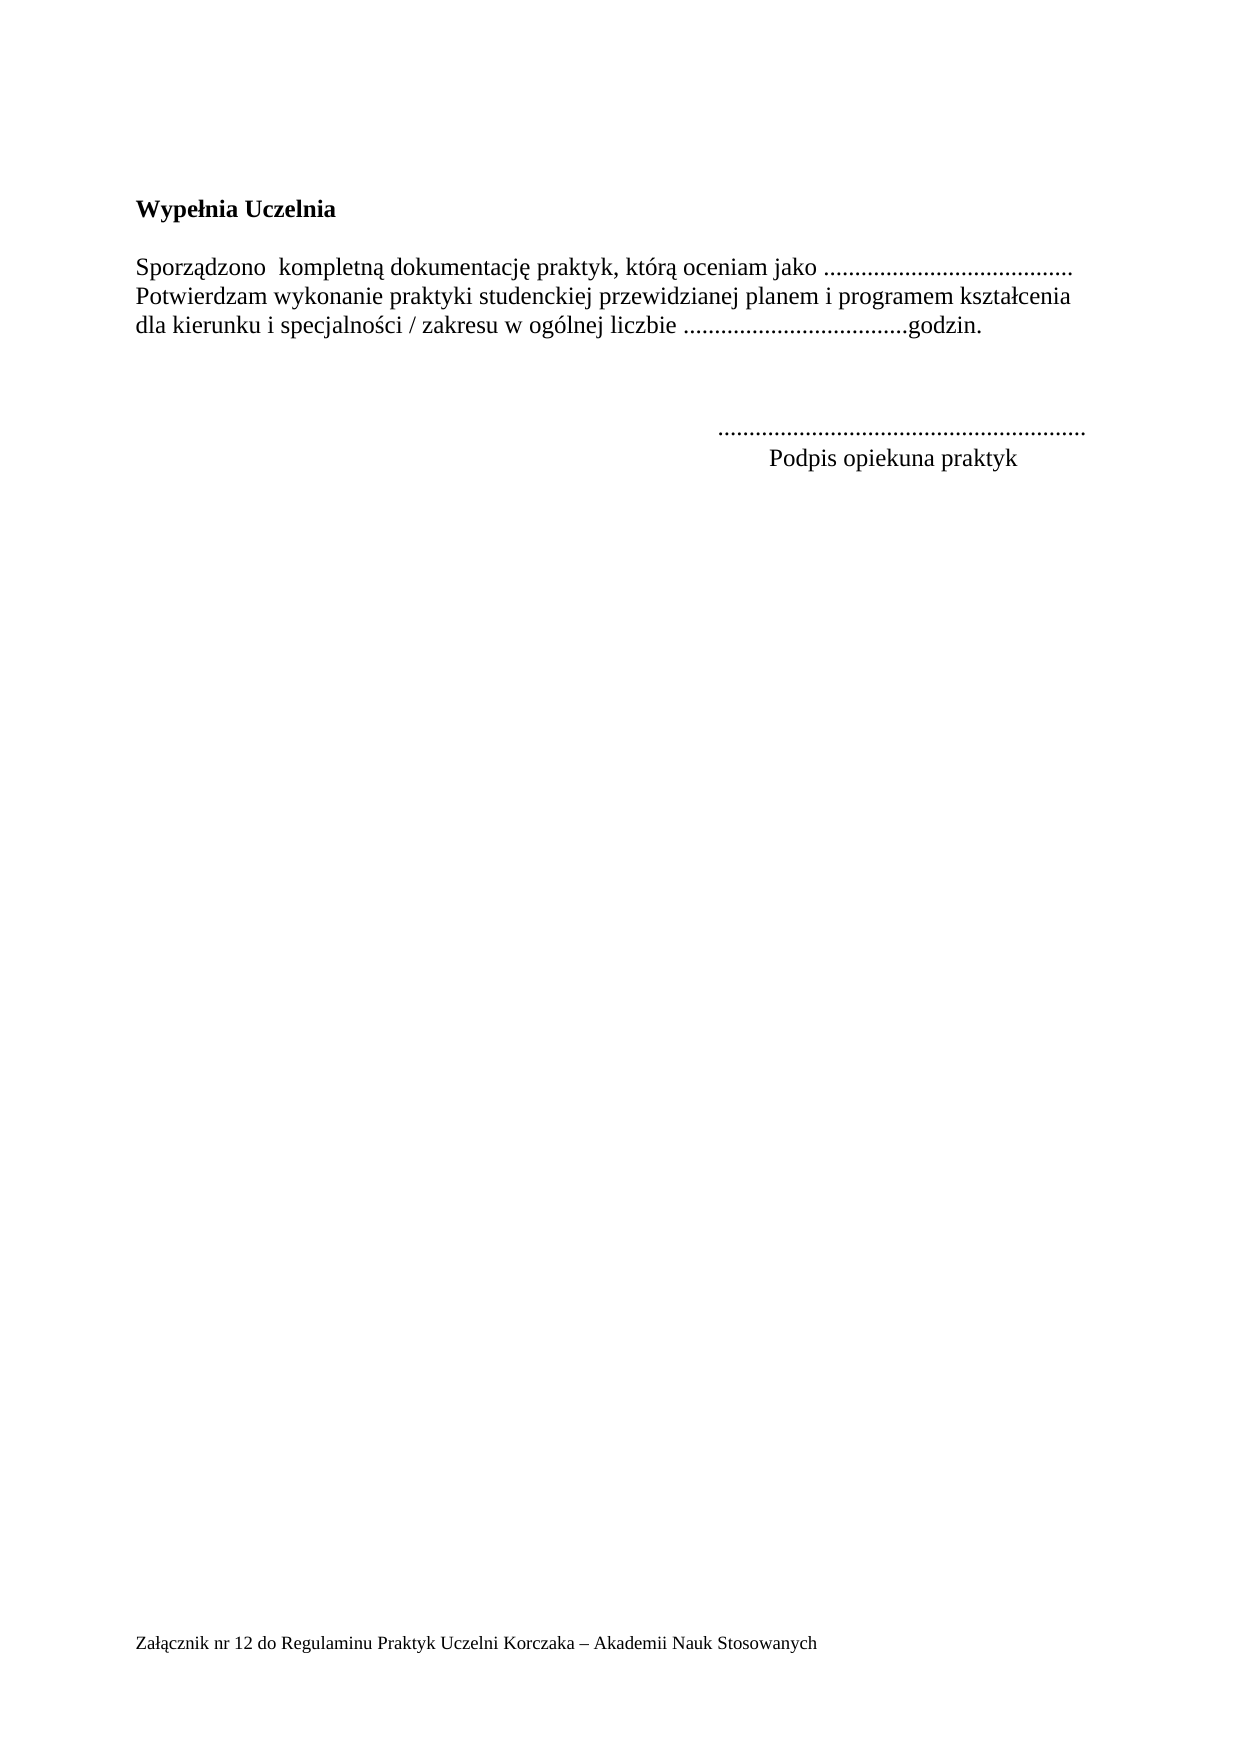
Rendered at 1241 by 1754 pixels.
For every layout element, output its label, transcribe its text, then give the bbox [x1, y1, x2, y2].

text Wypełnia Uczelnia [135, 194, 1094, 223]
text Potwierdzam wykonanie praktyki studenckiej przewidzianej planem i programem kształcenia dla kierunku i specjalności / zakresu w ogólnej liczbie ....................................godzin. [135, 281, 1094, 338]
text Podpis opiekuna praktyk [769, 443, 1094, 472]
text Sporządzono kompletną dokumentację praktyk, którą oceniam jako ........................................ [135, 252, 1094, 281]
text ........................................................... [717, 412, 1094, 441]
